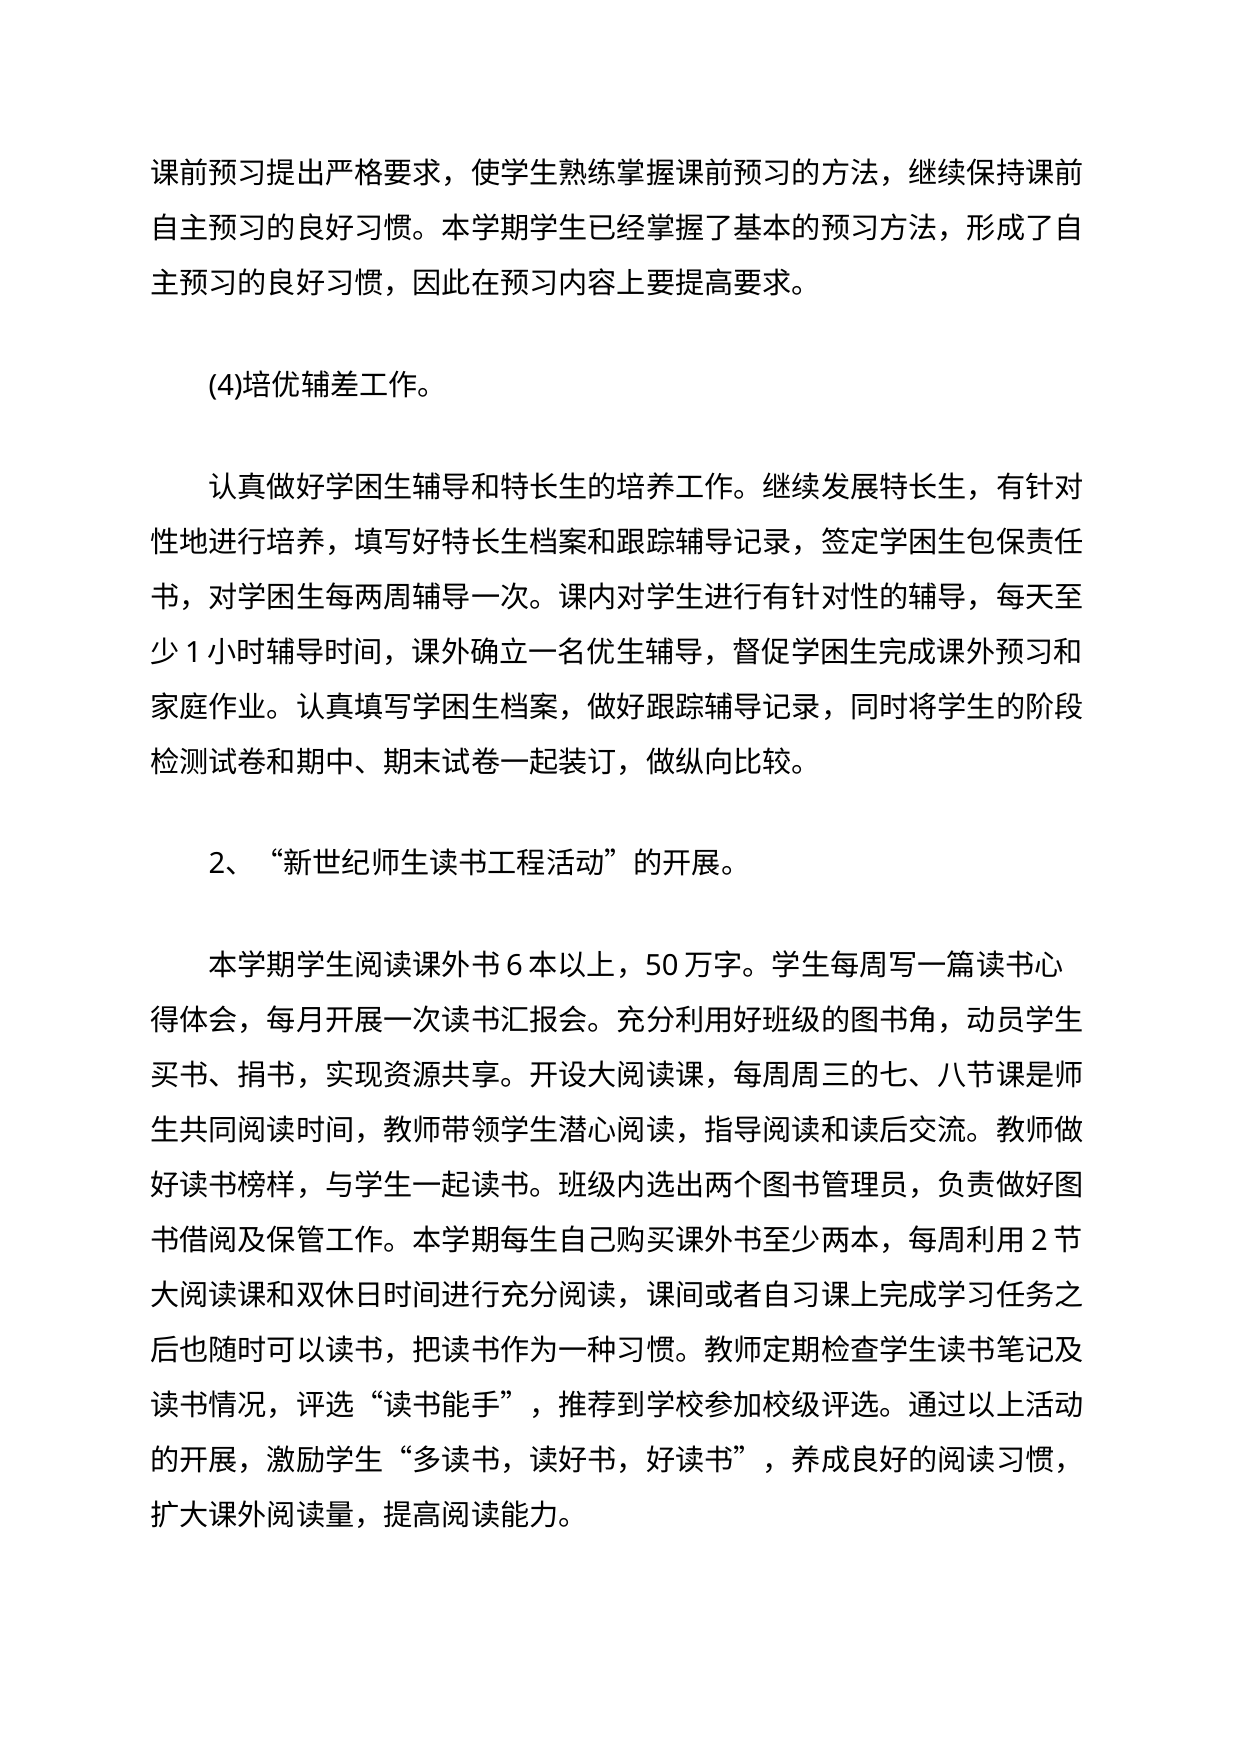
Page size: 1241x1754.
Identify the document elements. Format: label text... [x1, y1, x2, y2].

text (4)培优辅差工作。 [150, 362, 1090, 404]
text 认真做好学困生辅导和特长生的培养工作。继续发展特长生，有针对性地进行培养，填写好特长生档案和跟踪辅导记录，签定学困生包保责任书，对学困生每两周辅导一次。课内对学生进行有针对性的辅导，每天至少1小时辅导时间，课外确立一名优生辅导，督促学困生完成课外预习和家庭作业。认真填写学困生档案，做好跟踪辅导记录，同时将学生的阶段检测试卷和期中、期末试卷一起装订，做纵向比较。 [150, 463, 1090, 780]
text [150, 150, 1090, 302]
text 2、“新世纪师生读书工程活动”的开展。 [150, 840, 1090, 882]
text 本学期学生阅读课外书6本以上，50万字。学生每周写一篇读书心得体会，每月开展一次读书汇报会。充分利用好班级的图书角，动员学生买书、捐书，实现资源共享。开设大阅读课，每周周三的七、八节课是师生共同阅读时间，教师带领学生潜心阅读，指导阅读和读后交流。教师做好读书榜样，与学生一起读书。班级内选出两个图书管理员，负责做好图书借阅及保管工作。本学期每生自己购买课外书至少两本，每周利用2节大阅读课和双休日时间进行充分阅读，课间或者自习课上完成学习任务之后也随时可以读书，把读书作为一种习惯。教师定期检查学生读书笔记及读书情况，评选“读书能手”，推荐到学校参加校级评选。通过以上活动的开展，激励学生“多读书，读好书，好读书”，养成良好的阅读习惯，扩大课外阅读量，提高阅读能力。 [150, 942, 1090, 1533]
